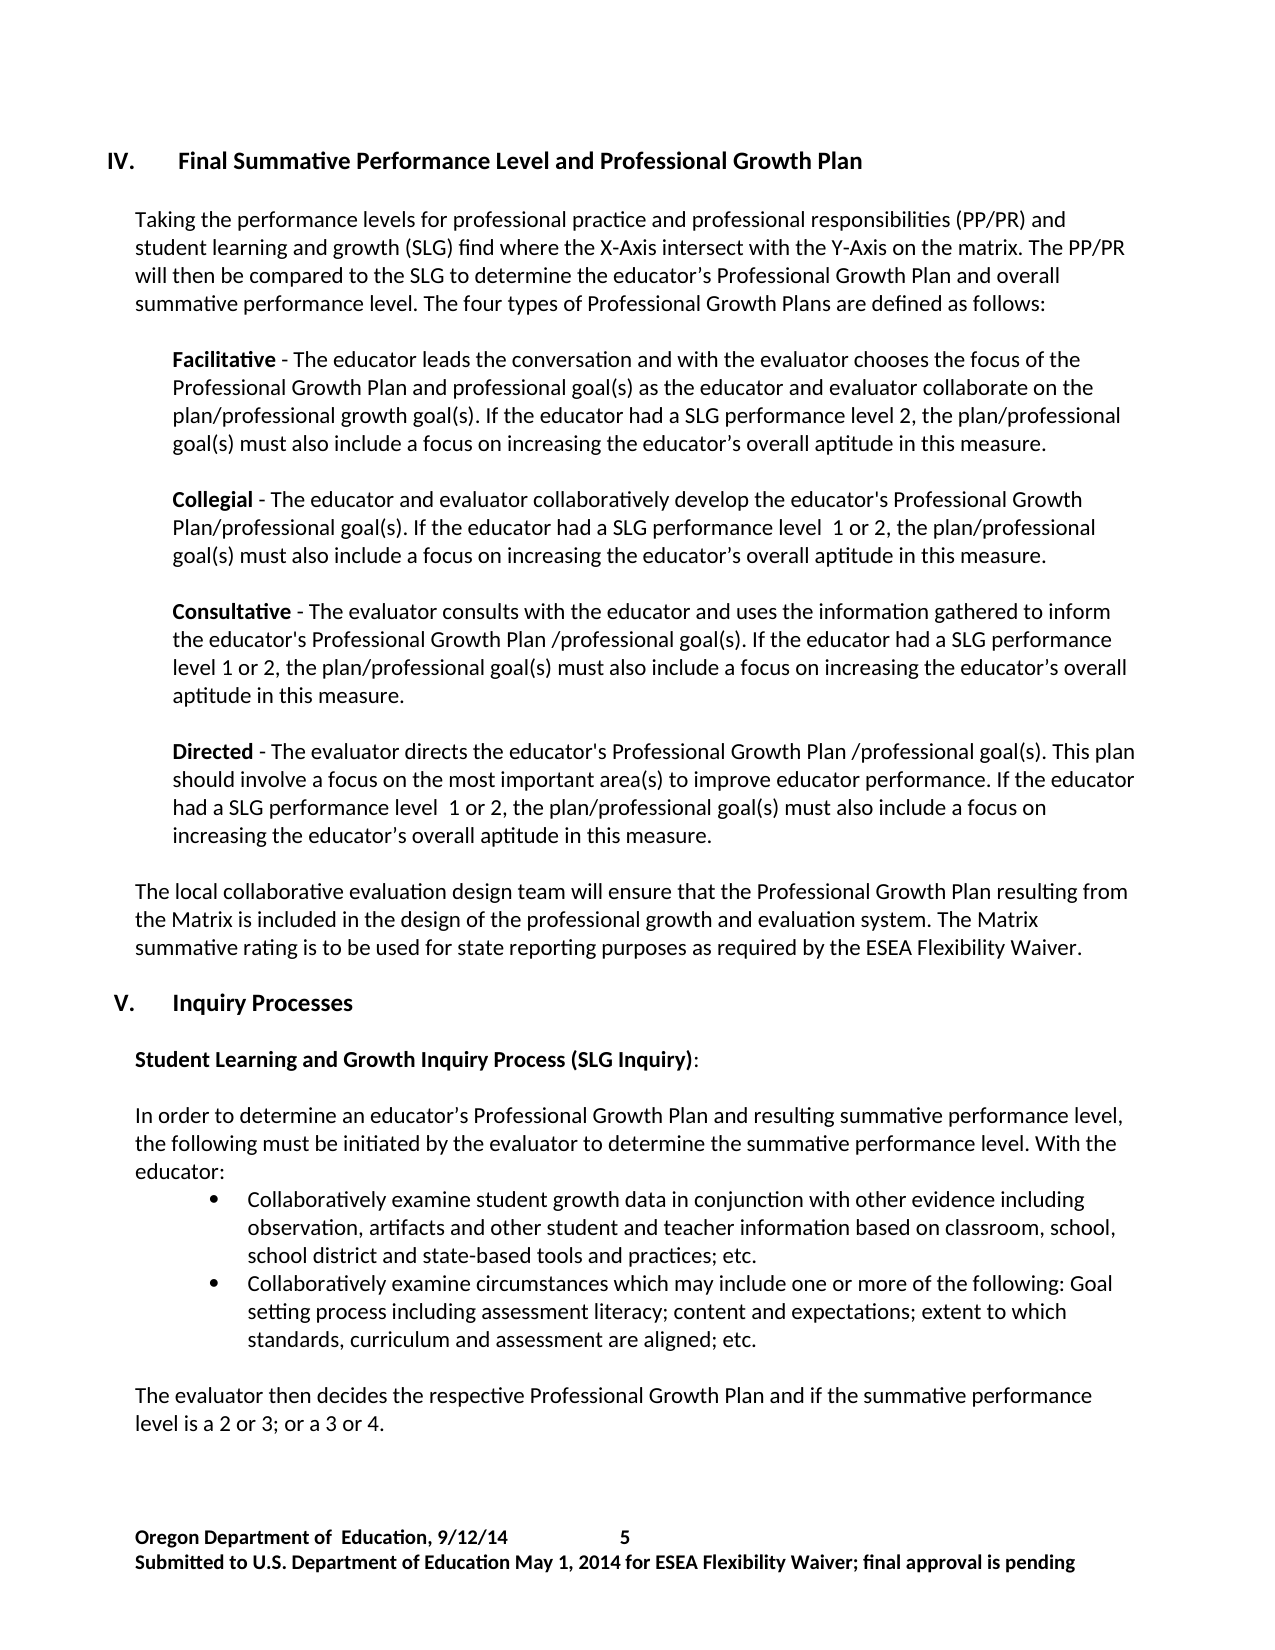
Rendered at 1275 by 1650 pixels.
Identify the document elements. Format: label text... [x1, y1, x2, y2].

list Collaboratively examine circumstances which may include one or more of the following: Goal setting process including assessment literacy; content and expectations; extent to which standards, curriculum and assessment are aligned; etc. [210, 1269, 1140, 1353]
text In order to determine an educator’s Professional Growth Plan and resulting summative performance level, the following must be initiated by the evaluator to determine the summative performance level. With the educator: [135, 1101, 1140, 1185]
text Directed - The evaluator directs the educator's Professional Growth Plan /professional goal(s). This plan should involve a focus on the most important area(s) to improve educator performance. If the educator had a SLG performance level 1 or 2, the plan/professional goal(s) must also include a focus on increasing the educator’s overall aptitude in this measure. [172, 737, 1140, 849]
list Student Learning and Growth Inquiry Process (SLG Inquiry): [135, 1045, 1140, 1073]
list Collaboratively examine student growth data in conjunction with other evidence including observation, artifacts and other student and teacher information based on classroom, school, school district and state-based tools and practices; etc. [210, 1185, 1140, 1269]
text The local collaborative evaluation design team will ensure that the Professional Growth Plan resulting from the Matrix is included in the design of the professional growth and evaluation system. The Matrix summative rating is to be used for state reporting purposes as required by the ESEA Flexibility Waiver. [135, 877, 1140, 961]
text Consultative - The evaluator consults with the educator and uses the information gathered to inform the educator's Professional Growth Plan /professional goal(s). If the educator had a SLG performance level 1 or 2, the plan/professional goal(s) must also include a focus on increasing the educator’s overall aptitude in this measure. [172, 597, 1140, 709]
text Collegial - The educator and evaluator collaboratively develop the educator's Professional Growth Plan/professional goal(s). If the educator had a SLG performance level 1 or 2, the plan/professional goal(s) must also include a focus on increasing the educator’s overall aptitude in this measure. [172, 485, 1140, 569]
list Final Summative Performance Level and Professional Growth Plan [135, 145, 1140, 176]
list Inquiry Processes [135, 987, 1140, 1017]
text Facilitative - The educator leads the conversation and with the evaluator chooses the focus of the Professional Growth Plan and professional goal(s) as the educator and evaluator collaborate on the plan/professional growth goal(s). If the educator had a SLG performance level 2, the plan/professional goal(s) must also include a focus on increasing the educator’s overall aptitude in this measure. [172, 345, 1140, 457]
text Taking the performance levels for professional practice and professional responsibilities (PP/PR) and student learning and growth (SLG) find where the X-Axis intersect with the Y-Axis on the matrix. The PP/PR will then be compared to the SLG to determine the educator’s Professional Growth Plan and overall summative performance level. The four types of Professional Growth Plans are defined as follows: [135, 205, 1140, 317]
text The evaluator then decides the respective Professional Growth Plan and if the summative performance level is a 2 or 3; or a 3 or 4. [135, 1381, 1140, 1437]
